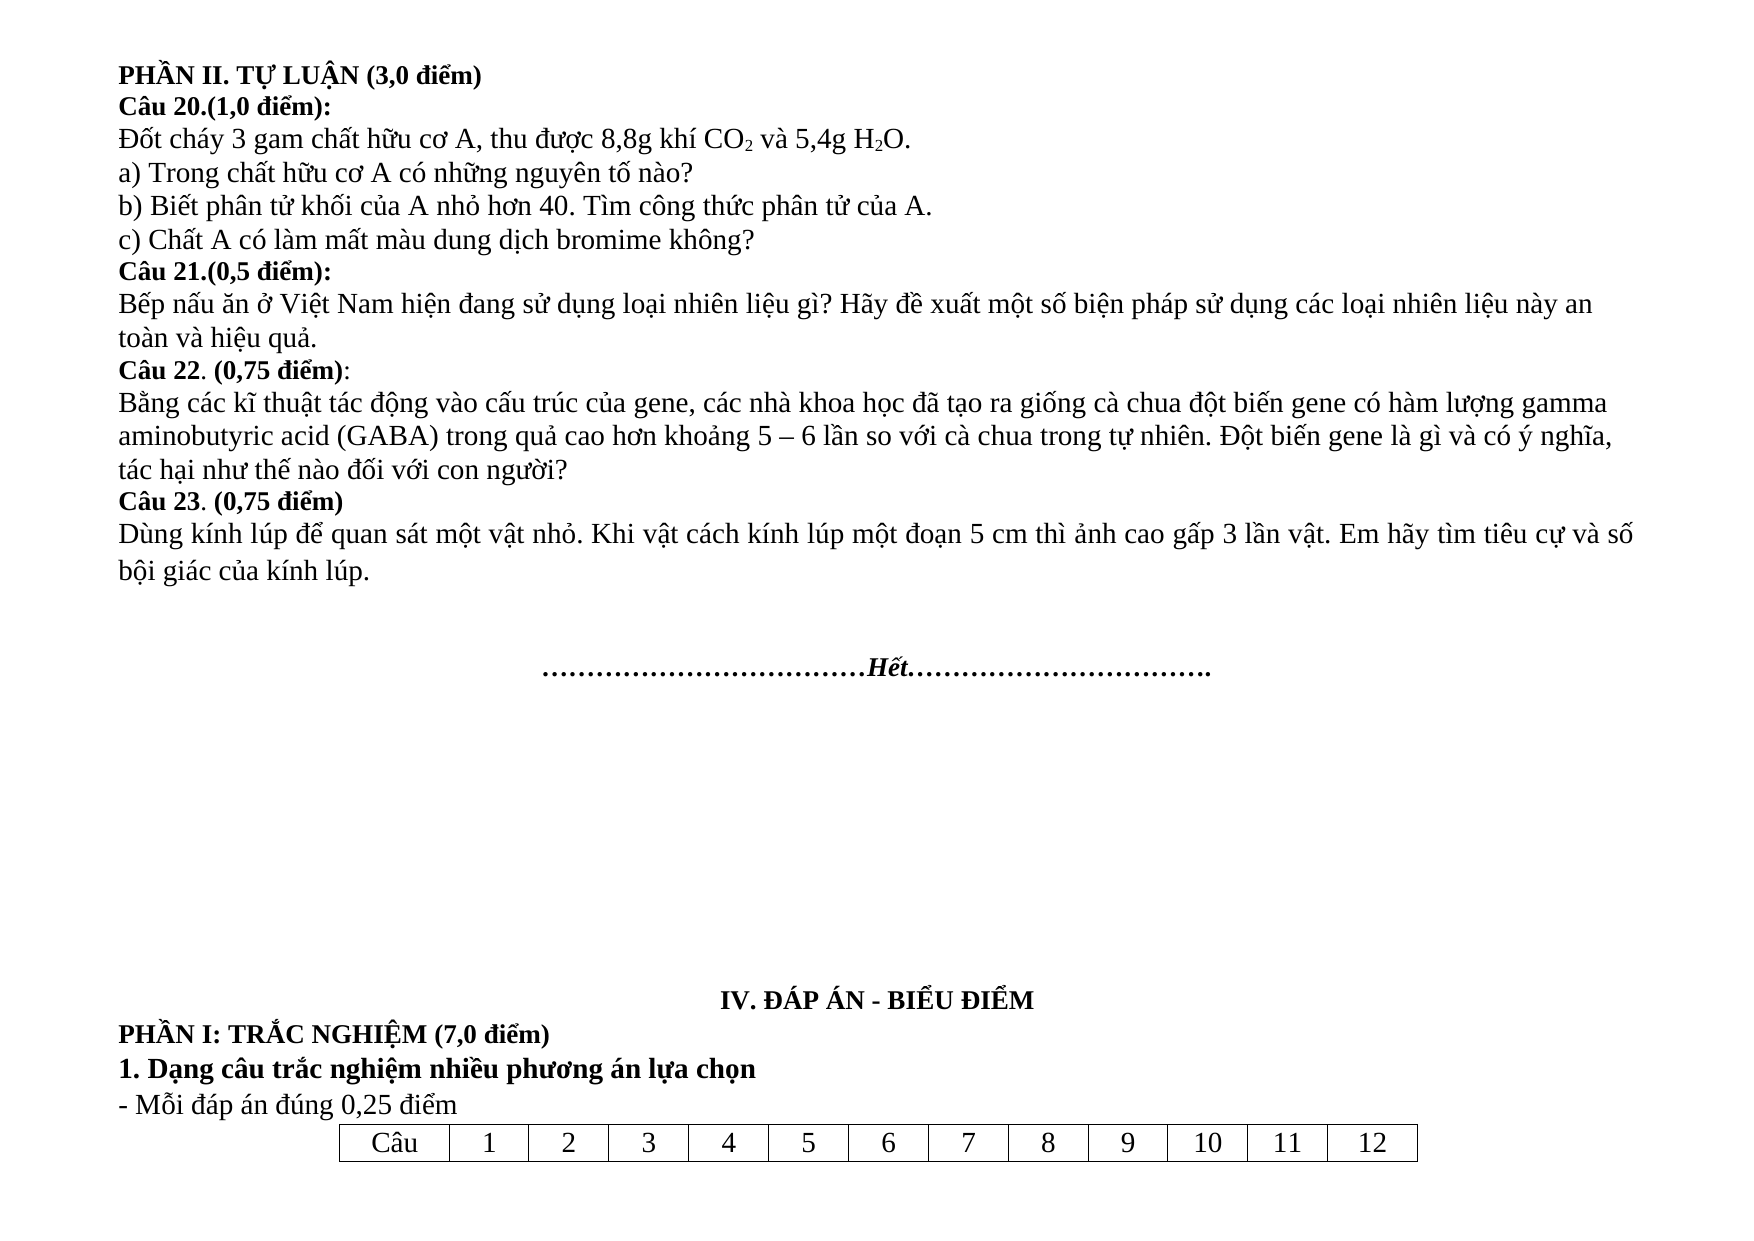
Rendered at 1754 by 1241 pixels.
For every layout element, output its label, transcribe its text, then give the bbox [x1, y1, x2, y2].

table_header 10 [1168, 1125, 1247, 1161]
text a) Trong chất hữu cơ A có những nguyên tố nào? [118, 155, 1636, 188]
text Câu 20.(1,0 điểm): [118, 90, 1636, 121]
table_header Câu [340, 1125, 449, 1161]
table_header 5 [769, 1125, 848, 1161]
text PHẦN II. TỰ LUẬN (3,0 điểm) [118, 59, 1636, 90]
table_header 6 [849, 1125, 928, 1161]
table_header 8 [1009, 1125, 1088, 1161]
text b) Biết phân tử khối của A nhỏ hơn 40. Tìm công thức phân tử của A. [118, 188, 1636, 222]
table_header 1 [450, 1125, 528, 1161]
text Bếp nấu ăn ở Việt Nam hiện đang sử dụng loại nhiên liệu gì? Hãy đề xuất một số biện pháp sử dụng các loại nhiên liệu này an toàn và hiệu quả. [118, 287, 1636, 354]
text - Mỗi đáp án đúng 0,25 điểm [118, 1087, 1636, 1121]
text Câu 23. (0,75 điểm) [118, 486, 1636, 517]
table_header 3 [609, 1125, 688, 1161]
table_header 9 [1089, 1125, 1167, 1161]
text Câu 21.(0,5 điểm): [118, 256, 1636, 287]
text Câu 22. (0,75 điểm): [118, 354, 1636, 385]
text 1. Dạng câu trắc nghiệm nhiều phương án lựa chọn [118, 1051, 1636, 1085]
table_header 12 [1328, 1125, 1417, 1161]
text PHẦN I: TRẮC NGHIỆM (7,0 điểm) [118, 1018, 1636, 1049]
table_header 11 [1248, 1125, 1327, 1161]
text c) Chất A có làm mất màu dung dịch bromime không? [118, 222, 1636, 256]
text Đốt cháy 3 gam chất hữu cơ A, thu được 8,8g khí CO2 và 5,4g H2O. [118, 121, 1636, 155]
text ………………………………Hết……………………………. [118, 651, 1636, 682]
text IV. ĐÁP ÁN - BIỂU ĐIỂM [118, 984, 1636, 1015]
text Dùng kính lúp để quan sát một vật nhỏ. Khi vật cách kính lúp một đoạn 5 cm thì ảnh cao gấp 3 lần vật. Em hãy tìm tiêu cự và số bội giác của kính lúp. [118, 517, 1636, 586]
text Bằng các kĩ thuật tác động vào cấu trúc của gene, các nhà khoa học đã tạo ra giống cà chua đột biến gene có hàm lượng gamma aminobutyric acid (GABA) trong quả cao hơn khoảng 5 – 6 lần so với cà chua trong tự nhiên. Đột biến gene là gì và có ý nghĩa, tác hại như thế nào đối với con người? [118, 385, 1636, 486]
table_header 2 [529, 1125, 608, 1161]
table_header 4 [689, 1125, 768, 1161]
table_header 7 [929, 1125, 1008, 1161]
